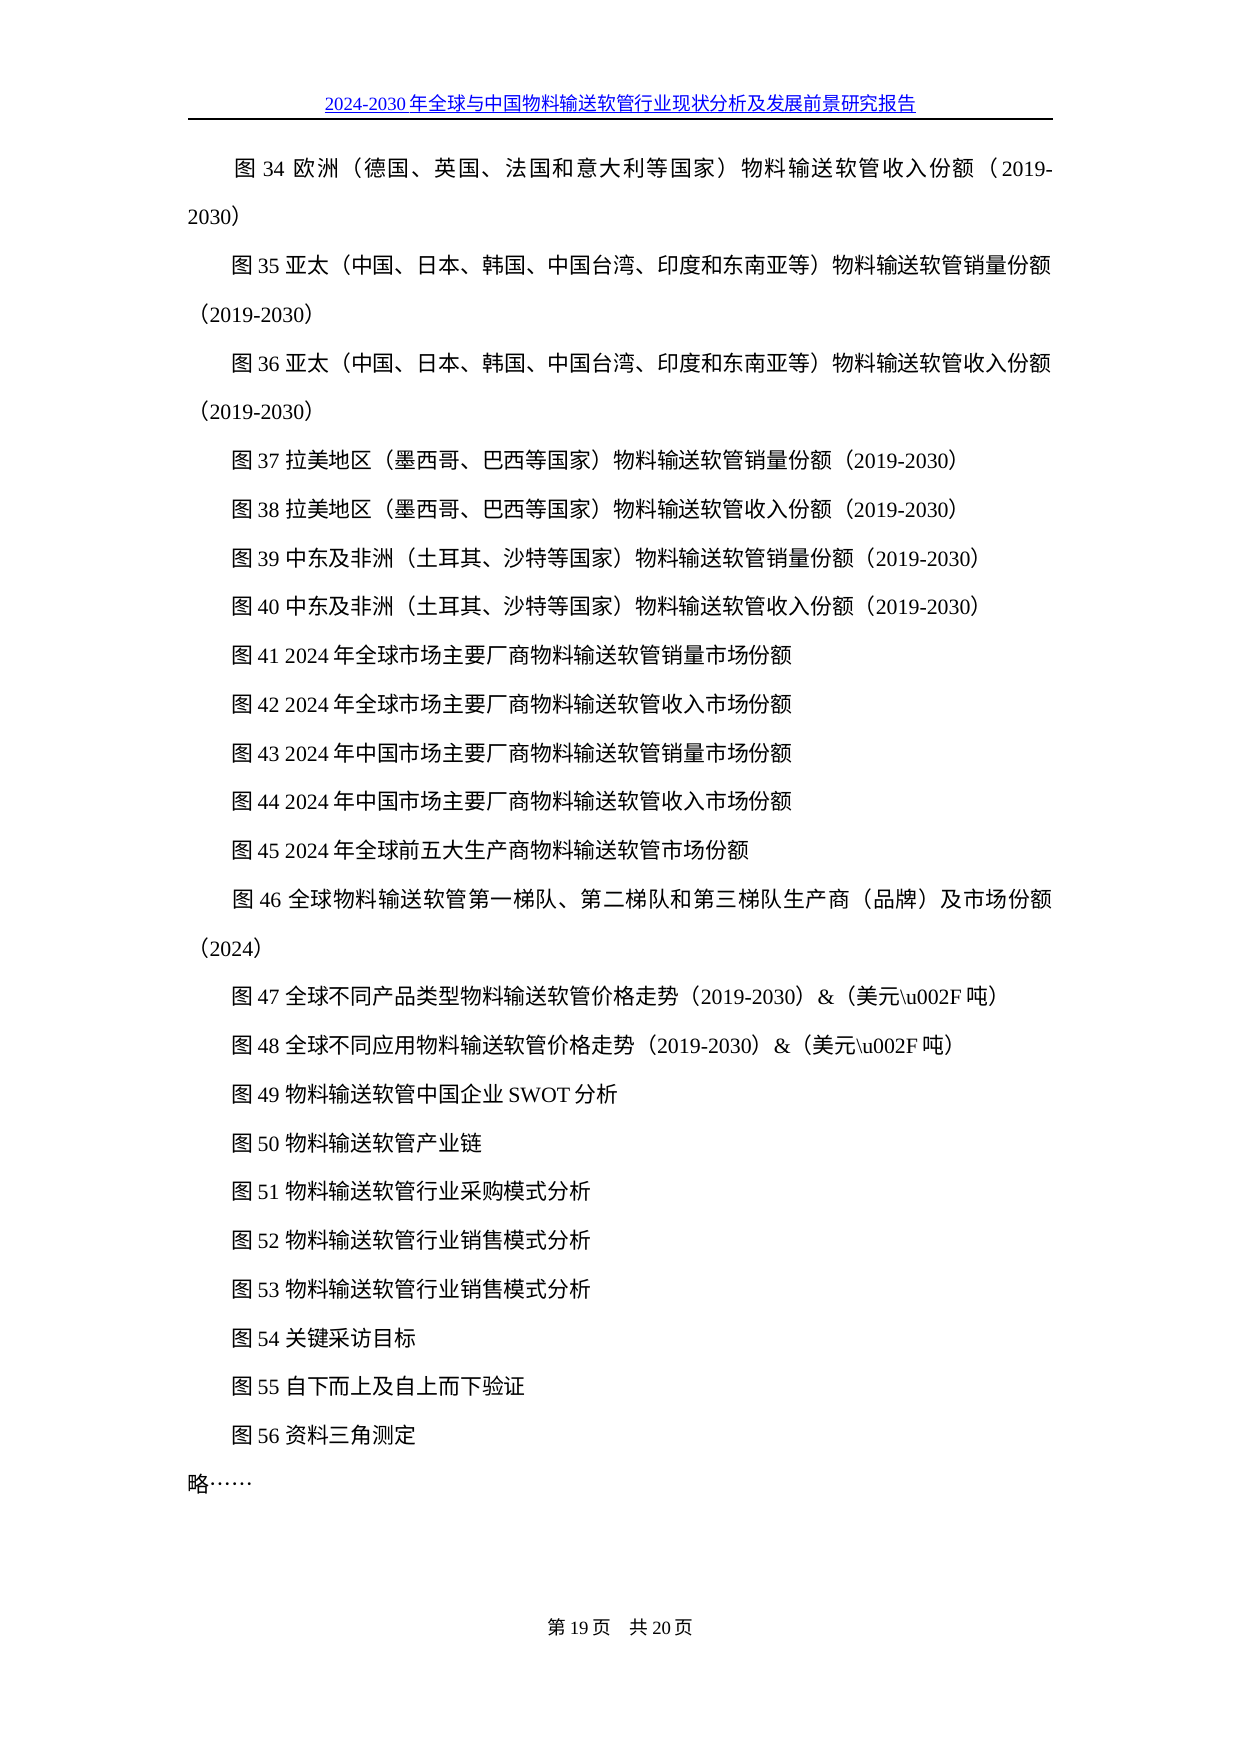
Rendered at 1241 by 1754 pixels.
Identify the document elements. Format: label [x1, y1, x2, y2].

text [187, 150, 1053, 1499]
